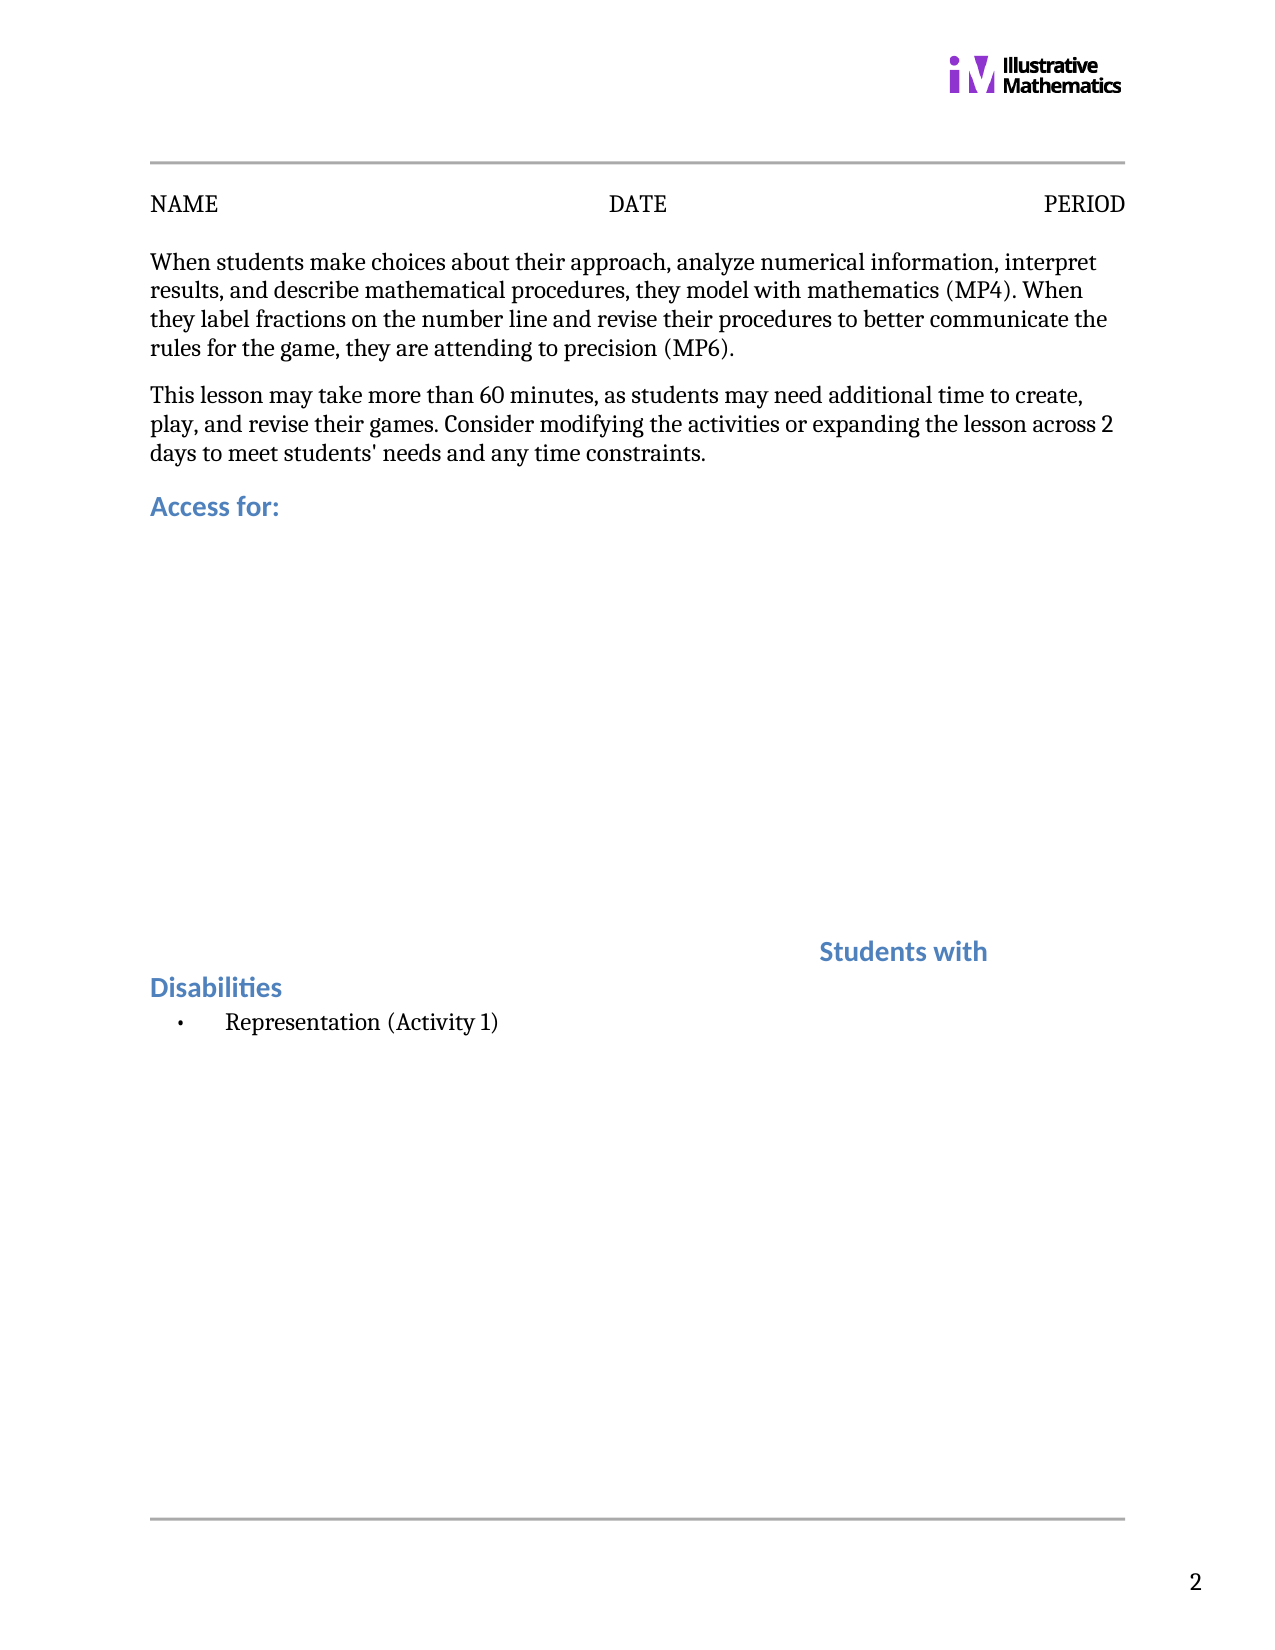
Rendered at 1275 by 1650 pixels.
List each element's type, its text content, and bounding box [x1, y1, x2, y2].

text When students make choices about their approach, analyze numerical information, interpret results, and describe mathematical procedures, they model with mathematics (MP4). When they label fractions on the number line and revise their procedures to better communicate the rules for the game, they are attending to precision (MP6). [150, 247, 1125, 362]
text This lesson may take more than 60 minutes, as students may need additional time to create, play, and revise their games. Consider modifying the activities or expanding the lesson across 2 days to meet students' needs and any time constraints. [150, 381, 1125, 467]
picture [949, 55, 1121, 93]
list Representation (Activity 1) [175, 1008, 1125, 1037]
subtitle Access for: [150, 488, 1125, 524]
subtitle Students with Disabilities [150, 545, 1125, 1004]
